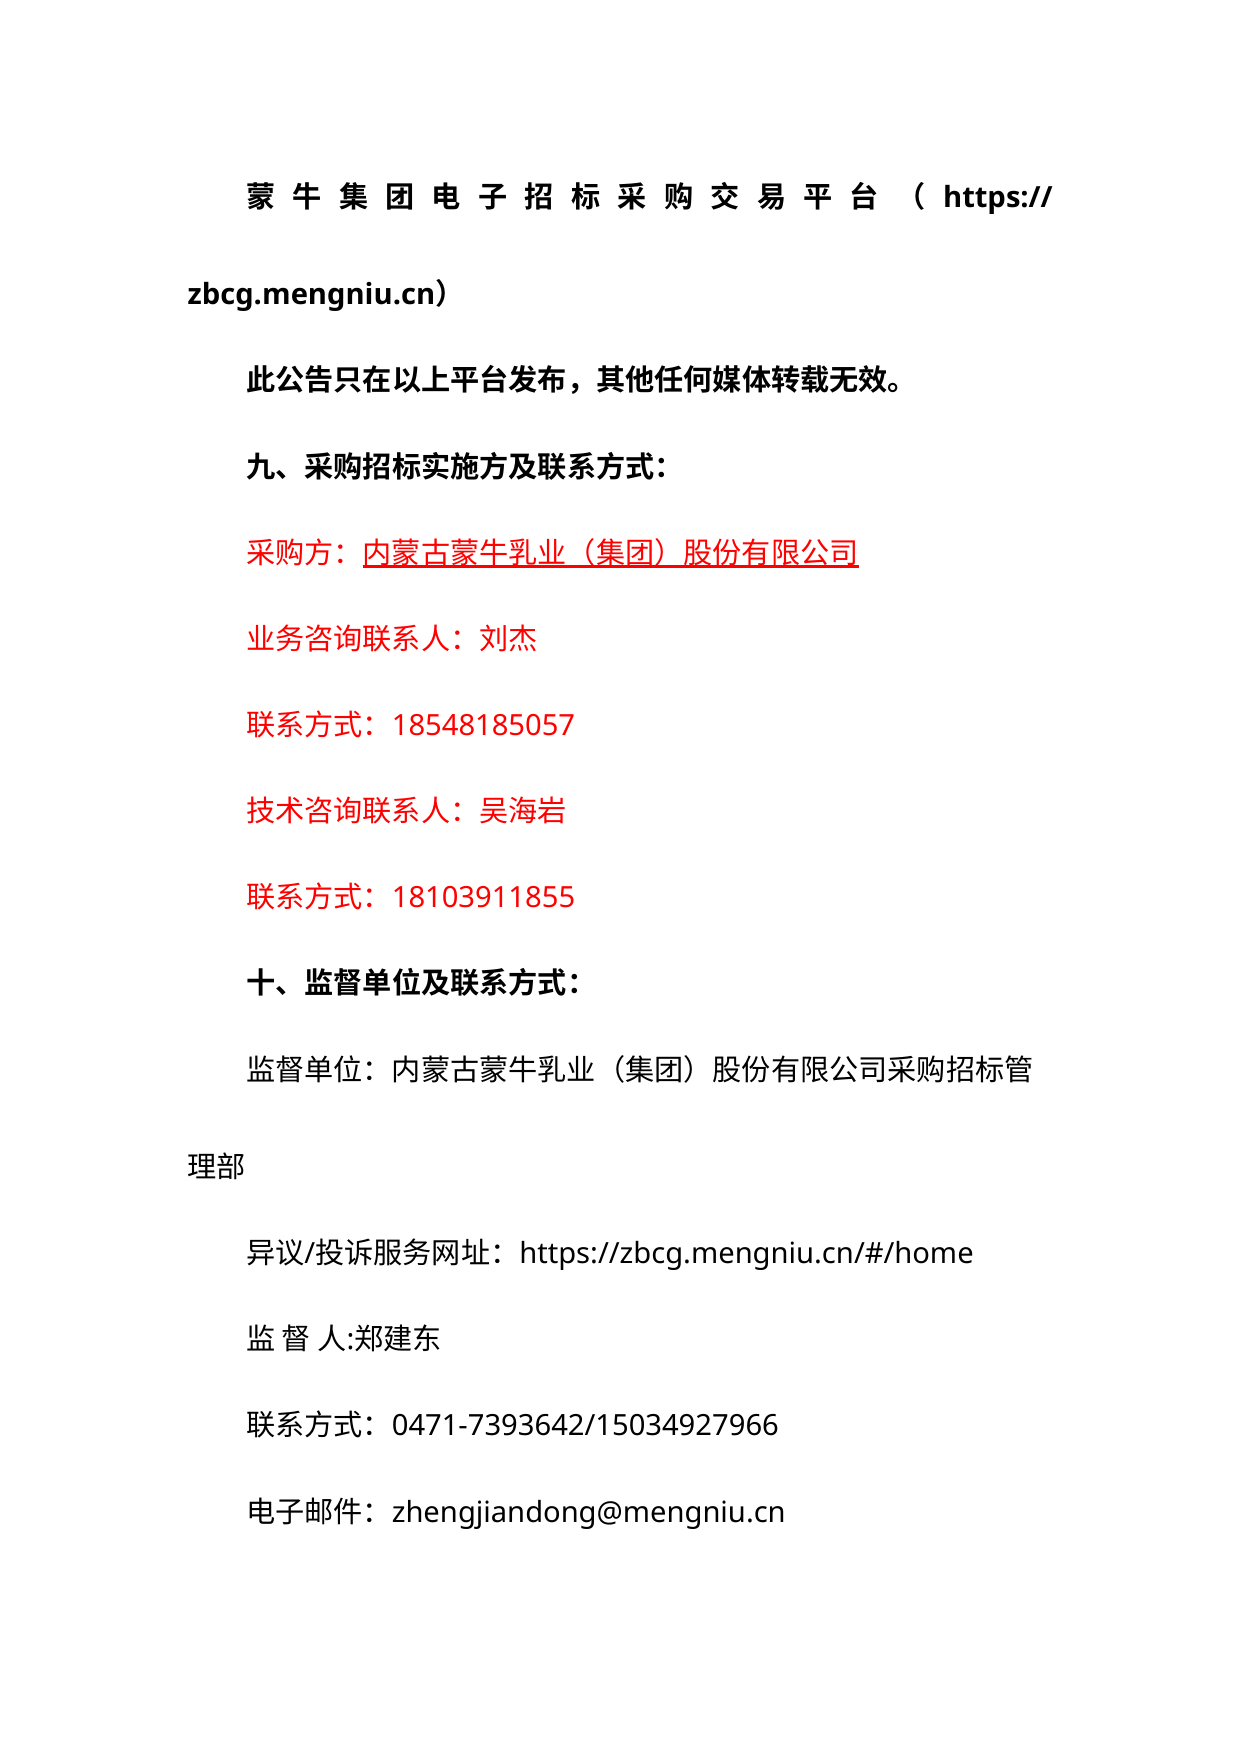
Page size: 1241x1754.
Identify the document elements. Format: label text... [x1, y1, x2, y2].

text 蒙牛集团电子招标采购交易平台（https://zbcg.mengniu.cn） [187, 162, 1053, 324]
text 技术咨询联系人：吴海岩 [187, 776, 1053, 841]
text 此公告只在以上平台发布，其他任何媒体转载无效。 [187, 346, 1053, 411]
text 联系方式：0471-7393642/15034927966 [187, 1391, 1053, 1456]
text 监 督 人:郑建东 [187, 1304, 1053, 1369]
text 九、采购招标实施方及联系方式： [187, 432, 1053, 497]
text 联系方式：18103911855 [187, 862, 1053, 927]
text 十、监督单位及联系方式： [187, 949, 1053, 1014]
text 电子邮件：zhengjiandong@mengniu.cn [187, 1477, 1053, 1542]
text 采购方：内蒙古蒙牛乳业（集团）股份有限公司 [187, 518, 1053, 583]
text 业务咨询联系人：刘杰 [187, 604, 1053, 669]
text 联系方式：18548185057 [187, 690, 1053, 755]
text 监督单位：内蒙古蒙牛乳业（集团）股份有限公司采购招标管理部 [187, 1035, 1053, 1197]
text 异议/投诉服务网址：https://zbcg.mengniu.cn/#/home [187, 1218, 1053, 1283]
